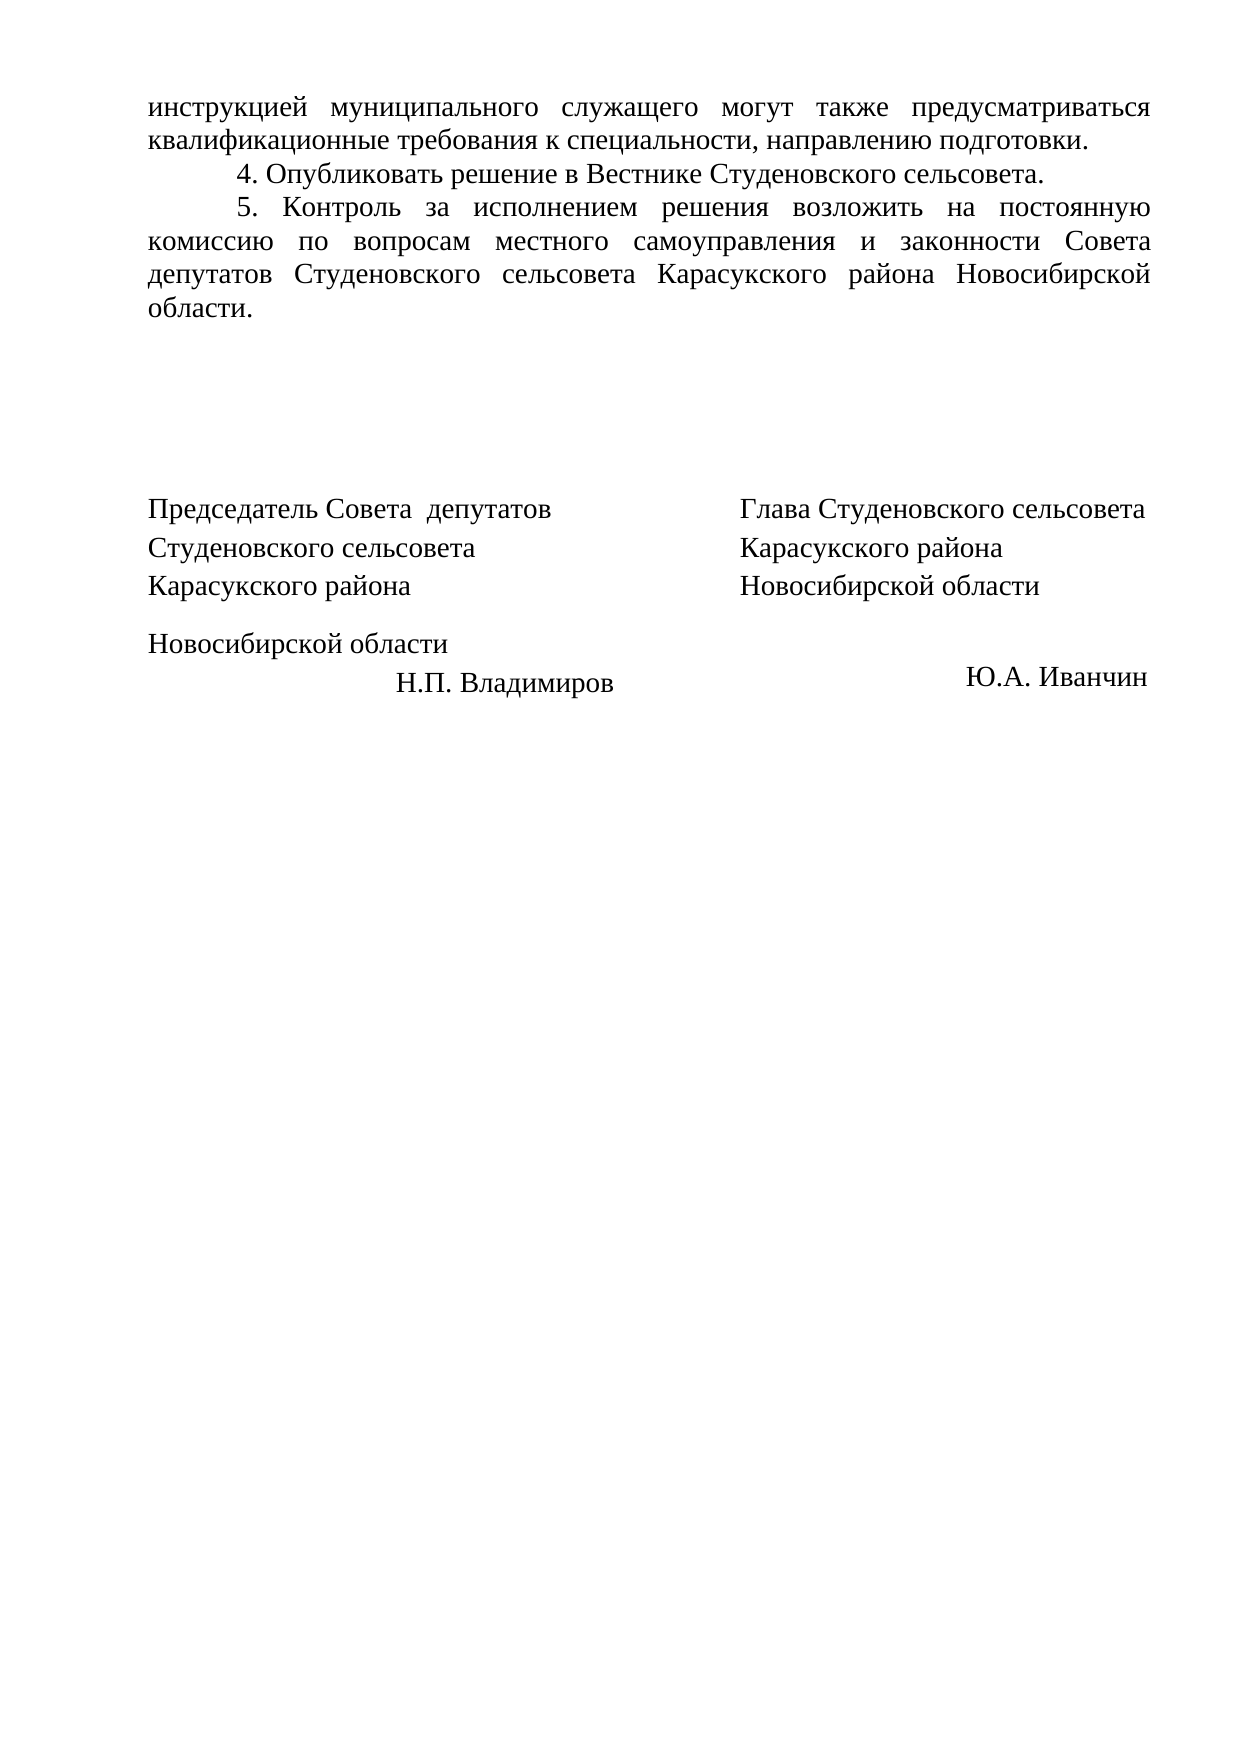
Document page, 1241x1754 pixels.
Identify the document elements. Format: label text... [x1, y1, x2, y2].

list 4. Опубликовать решение в Вестнике Студеновского сельсовета. [148, 156, 1152, 189]
table_cell Ю.А. Иванчин [626, 626, 1163, 788]
list 5. Контроль за исполнением решения возложить на постоянную комиссию по вопросам местного самоуправления и законности Совета депутатов Студеновского сельсовета Карасукского района Новосибирской области. [148, 189, 1152, 323]
table_header Глава Студеновского сельсовета Карасукского района Новосибирской области [626, 491, 1163, 626]
table_cell Новосибирской области Н.П. Владимиров [136, 626, 626, 788]
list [148, 89, 1152, 156]
table_header Председатель Совета депутатов Студеновского сельсовета Карасукского района [136, 491, 626, 626]
